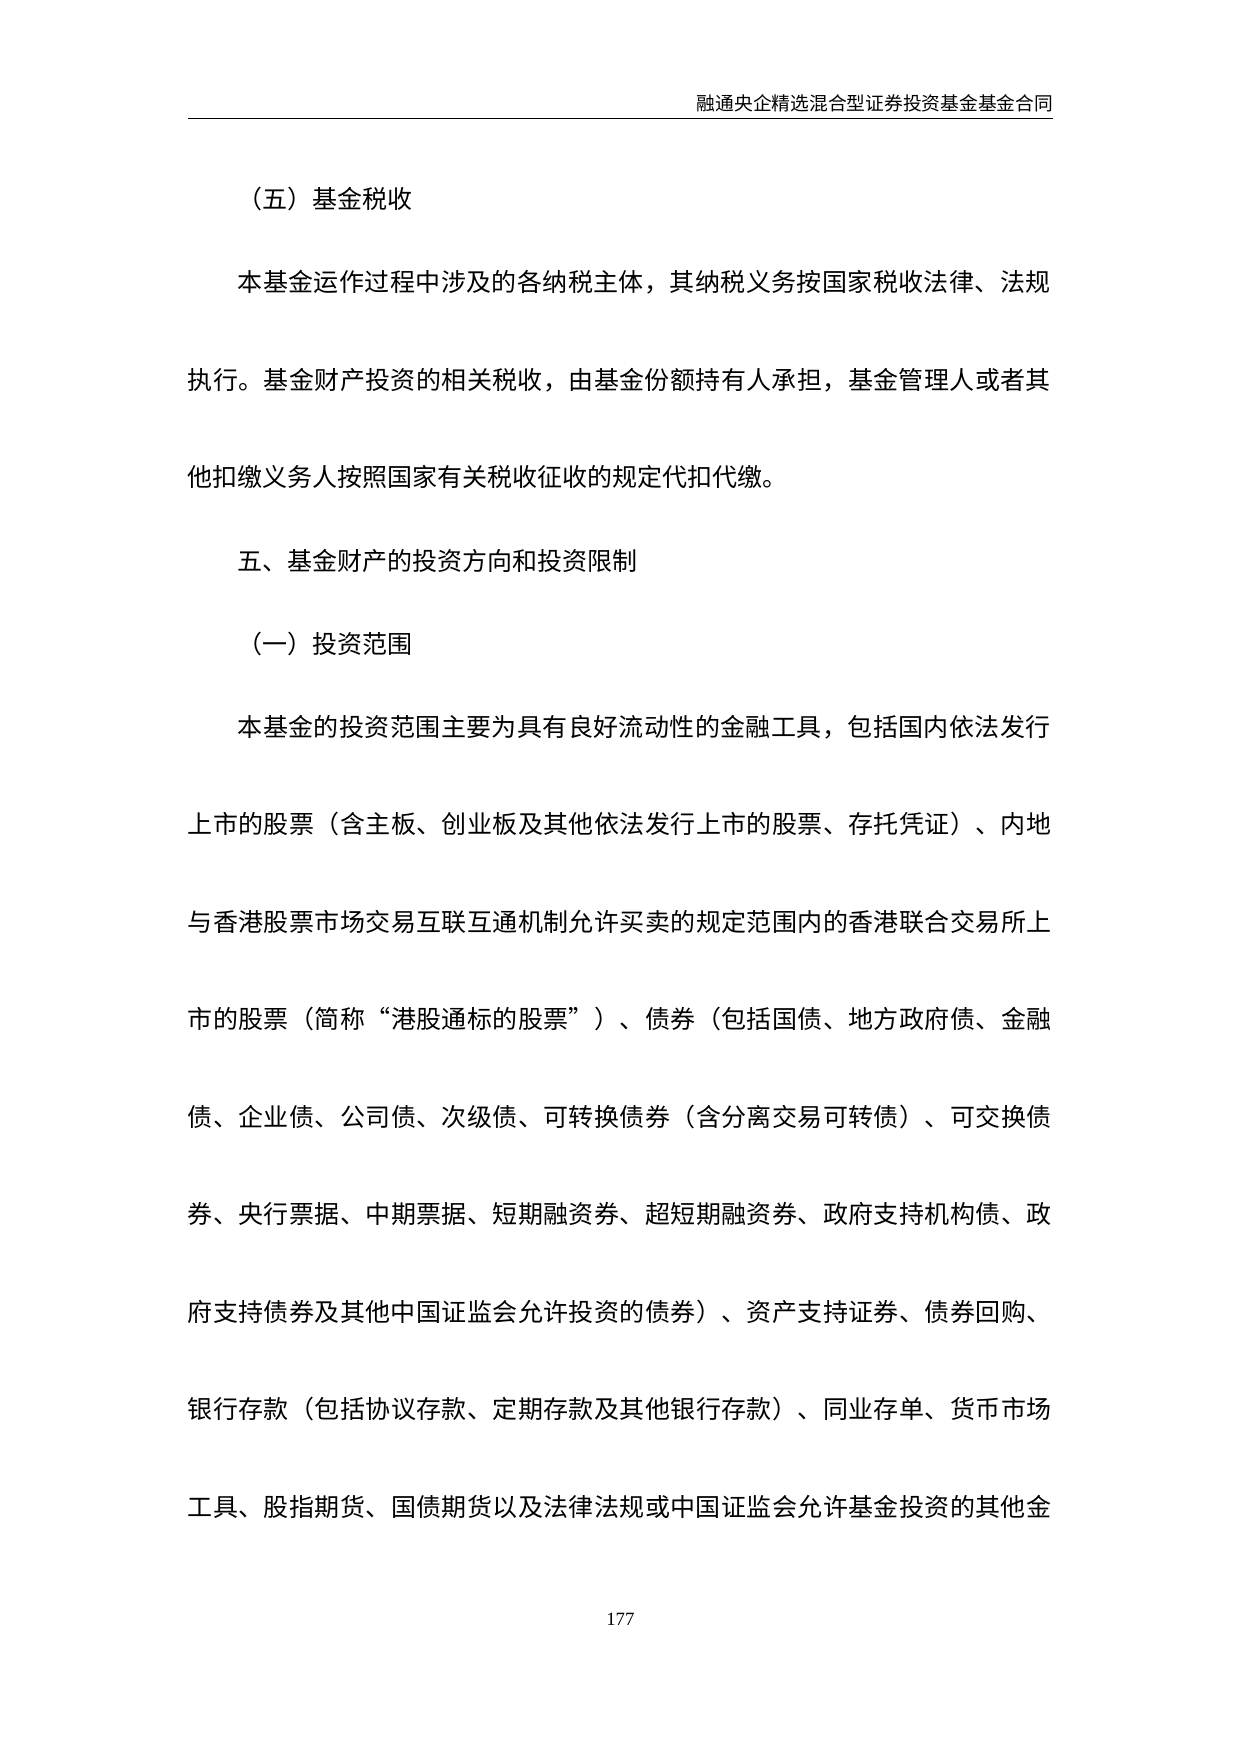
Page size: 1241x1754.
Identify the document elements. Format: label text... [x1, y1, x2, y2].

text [187, 693, 1053, 1538]
text （五）基金税收 [187, 165, 1053, 230]
text 五、基金财产的投资方向和投资限制 [187, 527, 1053, 592]
text （一）投资范围 [187, 610, 1053, 675]
text 本基金运作过程中涉及的各纳税主体，其纳税义务按国家税收法律、法规执行。基金财产投资的相关税收，由基金份额持有人承担，基金管理人或者其他扣缴义务人按照国家有关税收征收的规定代扣代缴。 [187, 248, 1053, 508]
